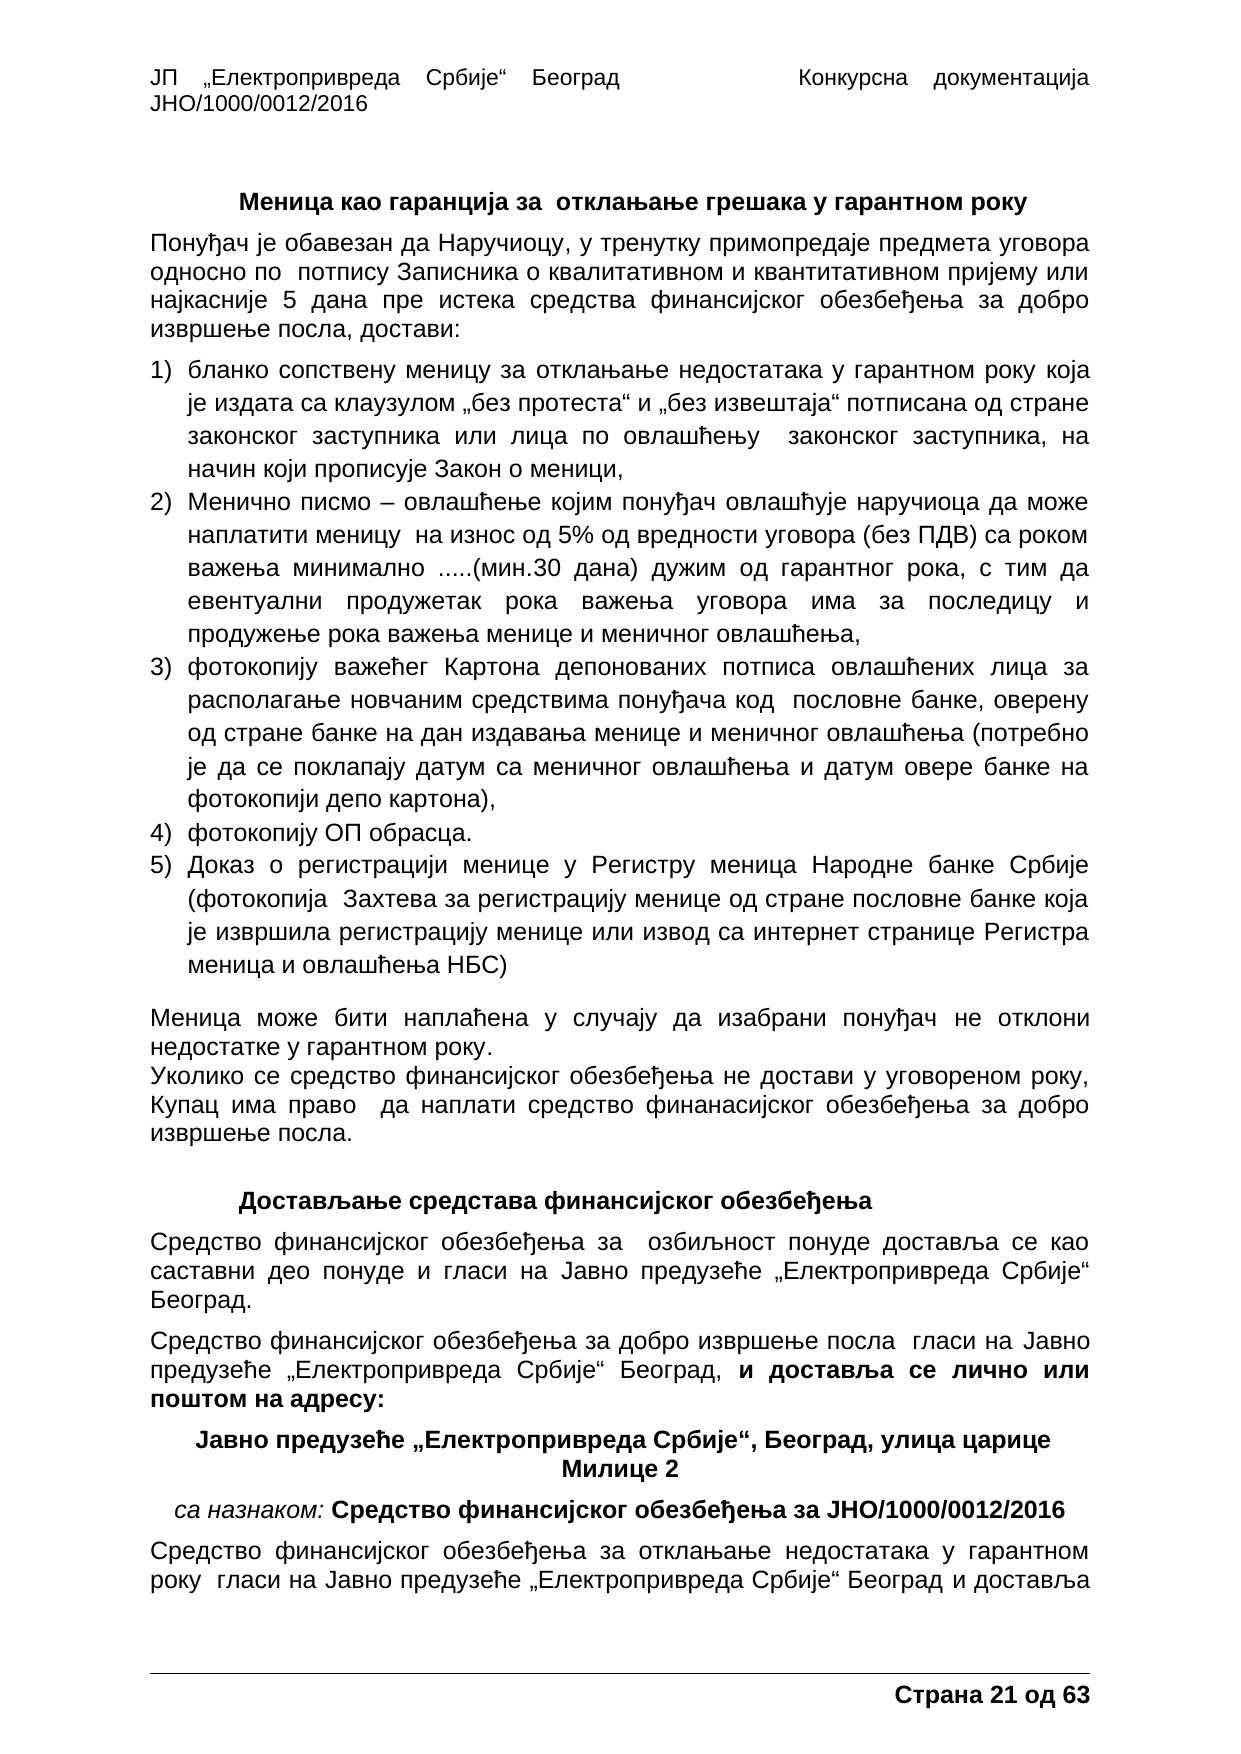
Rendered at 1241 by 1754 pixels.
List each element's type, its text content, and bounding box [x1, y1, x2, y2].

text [150, 1536, 1090, 1593]
text са назнаком: Средство финансијског обезбеђења за ЈНО/1000/0012/2016 [150, 1495, 1090, 1523]
text Меница може бити наплаћена у случају да изабрани понуђач не отклони недостатке у гарантном року. [150, 1003, 1090, 1061]
text Средство финансијског обезбеђења за озбиљност понуде доставља се као саставни део понуде и гласи на Јавно предузеће „Електропривреда Србије“ Београд. [150, 1227, 1090, 1313]
text Меница као гаранција за отклањање грешака у гарантном року [239, 186, 1090, 215]
list бланко сопствену меницу за отклањање недостатака у гарантном року која је издата са клаузулом „без протеста“ и „без извештаја“ потписана од стране законског заступника или лица по овлашћењу законског заступника, на начин који прописује Закон о меници, [150, 355, 1090, 483]
list Менично писмо – овлашћење којим понуђач овлашћује наручиоца да може наплатити меницу на износ од 5% од вредности уговора (без ПДВ) са роком важења минимално .....(мин.30 дана) дужим од гарантног рока, с тим да евентуални продужетак рока важења уговора има за последицу и продужење рока важења менице и меничног овлашћења, [150, 487, 1090, 648]
text Понуђач је обавезан да Наручиоцу, у тренутку примопредаје предмета уговора односно по потпису Записника о квалитативном и квантитативном пријему или најкасније 5 дана пре истека средства финансијског обезбеђења за добро извршење посла, достави: [150, 228, 1090, 343]
list Доказ о регистрацији менице у Регистру меница Народне банке Србије (фотокопија Захтева за регистрацију менице од стране пословне банке која је извршила регистрацију менице или извод са интернет странице Регистра меница и овлашћења НБС) [150, 851, 1090, 978]
text Уколико се средство финансијског обезбеђења не достави у уговореном року, Купац има право да наплати средство финанасијског обезбеђења за добро извршење посла. [150, 1061, 1090, 1147]
text Јавно предузеће „Електропривреда Србије“, Београд, улица царице Милице 2 [150, 1425, 1090, 1482]
list фотокопију важећег Картона депонованих потписа овлашћених лица за располагање новчаним средствима понуђача код пословне банке, оверену од стране банке на дан издавања менице и меничног овлашћења (потребно је да се поклапају датум са меничног овлашћења и датум овере банке на фотокопији депо картона), [150, 652, 1090, 813]
text Средство финансијског обезбеђења за добро извршење посла гласи на Јавно предузеће „Електропривреда Србије“ Београд, и доставља се лично или поштом на адресу: [150, 1326, 1090, 1412]
list фотокопију ОП обрасца. [150, 817, 1090, 846]
text Достављање средстава финансијског обезбеђења [239, 1186, 1090, 1215]
